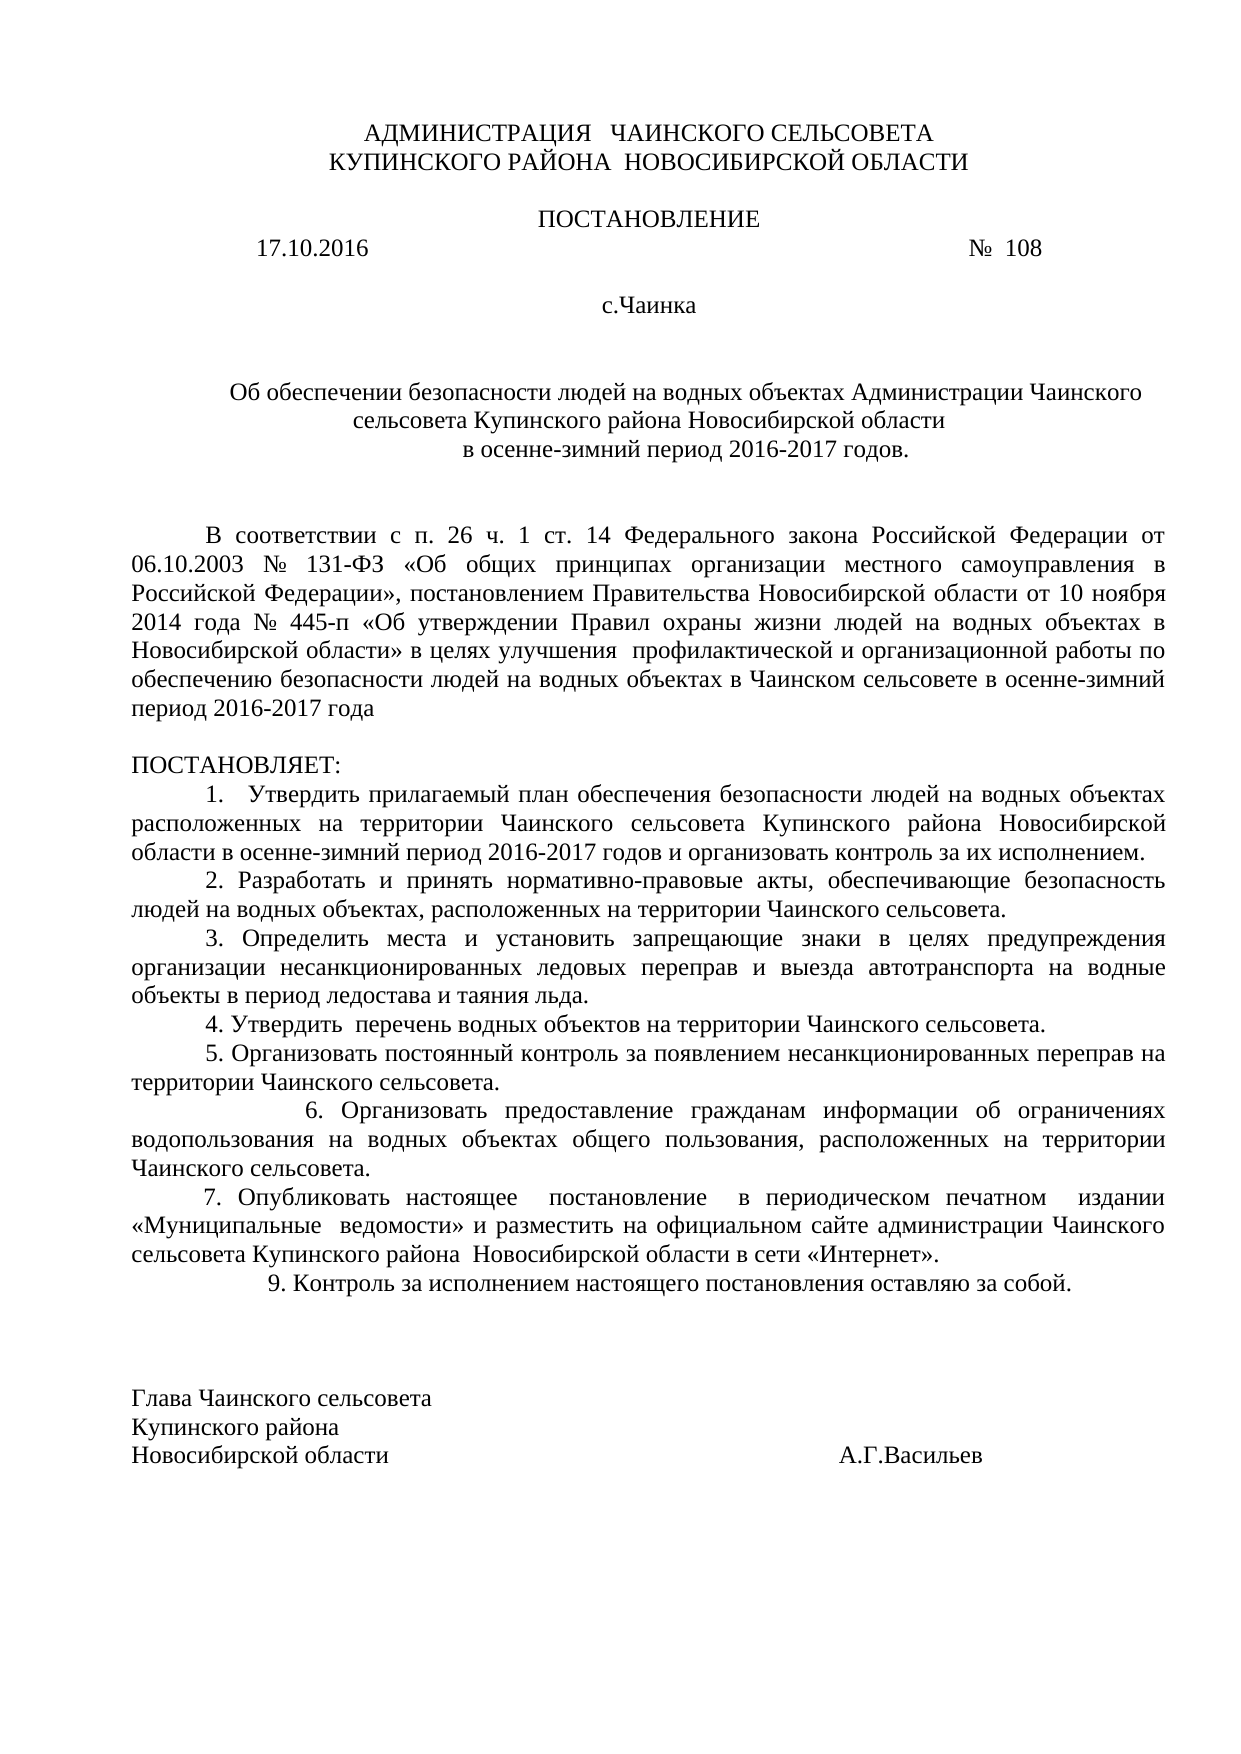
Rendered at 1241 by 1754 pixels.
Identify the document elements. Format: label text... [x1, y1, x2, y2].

text Глава Чаинского сельсовета [131, 1383, 1167, 1412]
text 17.10.2016 № 108 [131, 233, 1167, 262]
text 1. Утвердить прилагаемый план обеспечения безопасности людей на водных объектах расположенных на территории Чаинского сельсовета Купинского района Новосибирской области в осенне-зимний период 2016-2017 годов и организовать контроль за их исполнением. [131, 779, 1167, 866]
text 4. Утвердить перечень водных объектов на территории Чаинского сельсовета. [131, 1009, 1167, 1038]
text 5. Организовать постоянный контроль за появлением несанкционированных переправ на территории Чаинского сельсовета. [131, 1038, 1167, 1096]
text 3. Определить места и установить запрещающие знаки в целях предупреждения организации несанкционированных ледовых переправ и выезда автотранспорта на водные объекты в период ледостава и таяния льда. [131, 923, 1167, 1009]
text 2. Разработать и принять нормативно-правовые акты, обеспечивающие безопасность людей на водных объектах, расположенных на территории Чаинского сельсовета. [131, 866, 1167, 923]
text 6. Организовать предоставление гражданам информации об ограничениях водопользования на водных объектах общего пользования, расположенных на территории Чаинского сельсовета. [131, 1096, 1167, 1182]
text ПОСТАНОВЛЕНИЕ [131, 204, 1167, 233]
text 7. Опубликовать настоящее постановление в периодическом печатном издании «Муниципальные ведомости» и разместить на официальном сайте администрации Чаинского сельсовета Купинского района Новосибирской области в сети «Интернет». [131, 1182, 1167, 1268]
text Купинского района [131, 1412, 1167, 1441]
text 9. Контроль за исполнением настоящего постановления оставляю за собой. [131, 1268, 1167, 1297]
text ПОСТАНОВЛЯЕТ: [131, 751, 1167, 779]
text АДМИНИСТРАЦИЯ ЧАИНСКОГО СЕЛЬСОВЕТА [131, 118, 1167, 147]
text Новосибирской области А.Г.Васильев [131, 1441, 1167, 1469]
text с.Чаинка [131, 291, 1167, 319]
text В соответствии с п. 26 ч. 1 ст. 14 Федерального закона Российской Федерации от 06.10.2003 № 131-ФЗ «Об общих принципах организации местного самоуправления в Российской Федерации», постановлением Правительства Новосибирской области от 10 ноября 2014 года № 445-п «Об утверждении Правил охраны жизни людей на водных объектах в Новосибирской области» в целях улучшения профилактической и организационной работы по обеспечению безопасности людей на водных объектах в Чаинском сельсовете в осенне-зимний период 2016-2017 года [131, 521, 1167, 722]
text КУПИНСКОГО РАЙОНА НОВОСИБИРСКОЙ ОБЛАСТИ [131, 147, 1167, 176]
text Об обеспечении безопасности людей на водных объектах Администрации Чаинского сельсовета Купинского района Новосибирской области [131, 377, 1167, 434]
text в осенне-зимний период 2016-2017 годов. [131, 434, 1167, 463]
